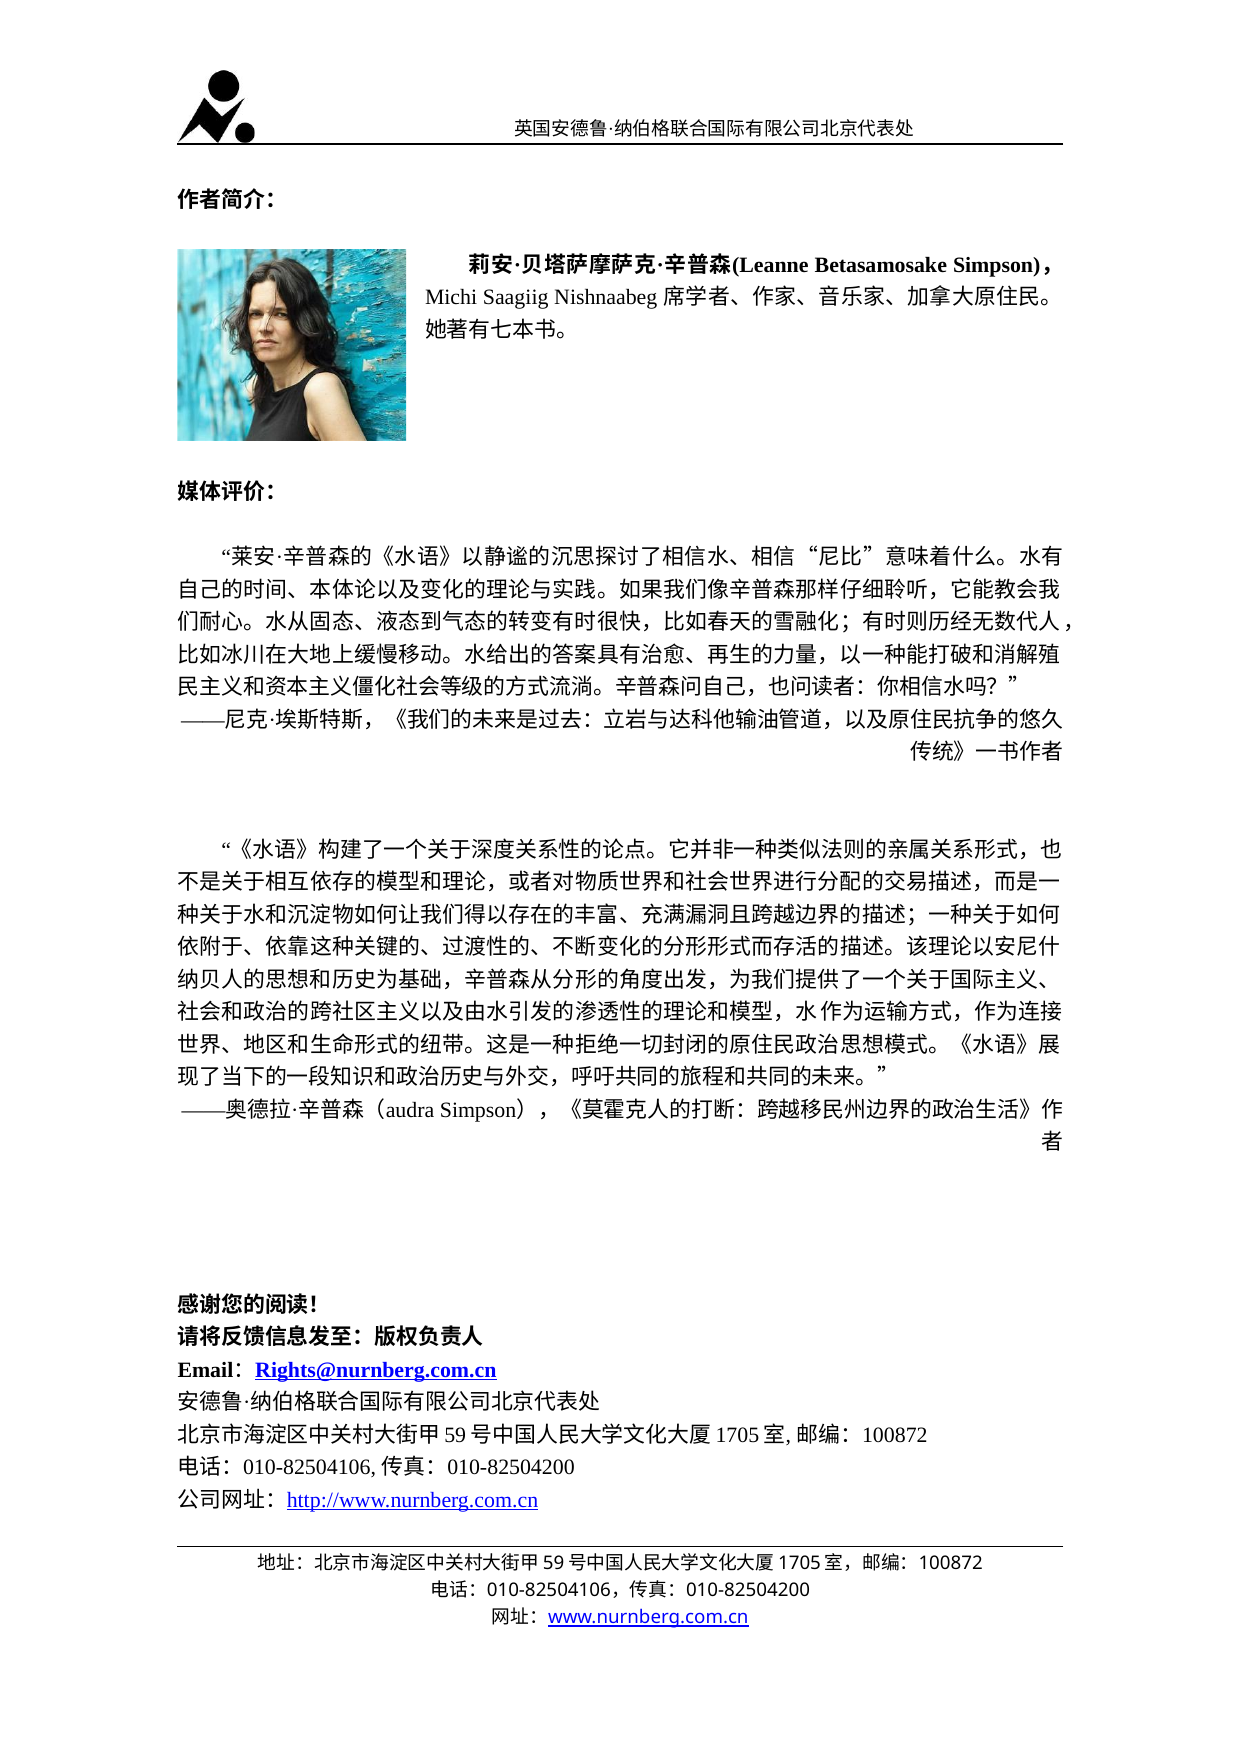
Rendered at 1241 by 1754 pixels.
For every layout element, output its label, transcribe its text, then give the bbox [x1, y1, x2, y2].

text 电话：010-82504106, 传真：010-82504200 [177, 1449, 1063, 1481]
text 作者简介： [177, 181, 1063, 214]
text 公司网址：http://www.nurnberg.com.cn [177, 1481, 1063, 1514]
text “《水语》构建了一个关于深度关系性的论点。它并非一种类似法则的亲属关系形式，也不是关于相互依存的模型和理论，或者对物质世界和社会世界进行分配的交易描述，而是一种关于水和沉淀物如何让我们得以存在的丰富、充满漏洞且跨越边界的描述；一种关于如何依附于、依靠这种关键的、过渡性的、不断变化的分形形式而存活的描述。该理论以安尼什纳贝人的思想和历史为基础，辛普森从分形的角度出发，为我们提供了一个关于国际主义、社会和政治的跨社区主义以及由水引发的渗透性的理论和模型，水作为运输方式，作为连接世界、地区和生命形式的纽带。这是一种拒绝一切封闭的原住民政治思想模式。《水语》展现了当下的一段知识和政治历史与外交，呼吁共同的旅程和共同的未来。” [177, 831, 1063, 1091]
text 北京市海淀区中关村大街甲59号中国人民大学文化大厦1705室, 邮编：100872 [177, 1416, 1063, 1449]
text 莉安·贝塔萨摩萨克·辛普森(Leanne Betasamosake Simpson)， Michi Saagiig Nishnaabeg 席学者、作家、音乐家、加拿大原住民。她著有七本书。 [177, 246, 1063, 344]
text Email：Rights@nurnberg.com.cn [177, 1351, 1063, 1384]
text 媒体评价： [177, 474, 1063, 506]
text 感谢您的阅读！ [177, 1286, 1063, 1319]
picture [177, 70, 255, 143]
picture [177, 249, 407, 441]
text ——奥德拉·辛普森（audra Simpson），《莫霍克人的打断：跨越移民州边界的政治生活》作者 [177, 1091, 1063, 1156]
text 安德鲁·纳伯格联合国际有限公司北京代表处 [177, 1384, 1063, 1416]
text 请将反馈信息发至：版权负责人 [177, 1319, 1063, 1351]
text “莱安·辛普森的《水语》以静谧的沉思探讨了相信水、相信“尼比”意味着什么。水有自己的时间、本体论以及变化的理论与实践。如果我们像辛普森那样仔细聆听，它能教会我们耐心。水从固态、液态到气态的转变有时很快，比如春天的雪融化；有时则历经无数代人，比如冰川在大地上缓慢移动。水给出的答案具有治愈、再生的力量，以一种能打破和消解殖民主义和资本主义僵化社会等级的方式流淌。辛普森问自己，也问读者：你相信水吗？” [177, 539, 1063, 701]
text ——尼克·埃斯特斯，《我们的未来是过去：立岩与达科他输油管道，以及原住民抗争的悠久传统》一书作者 [177, 701, 1063, 766]
